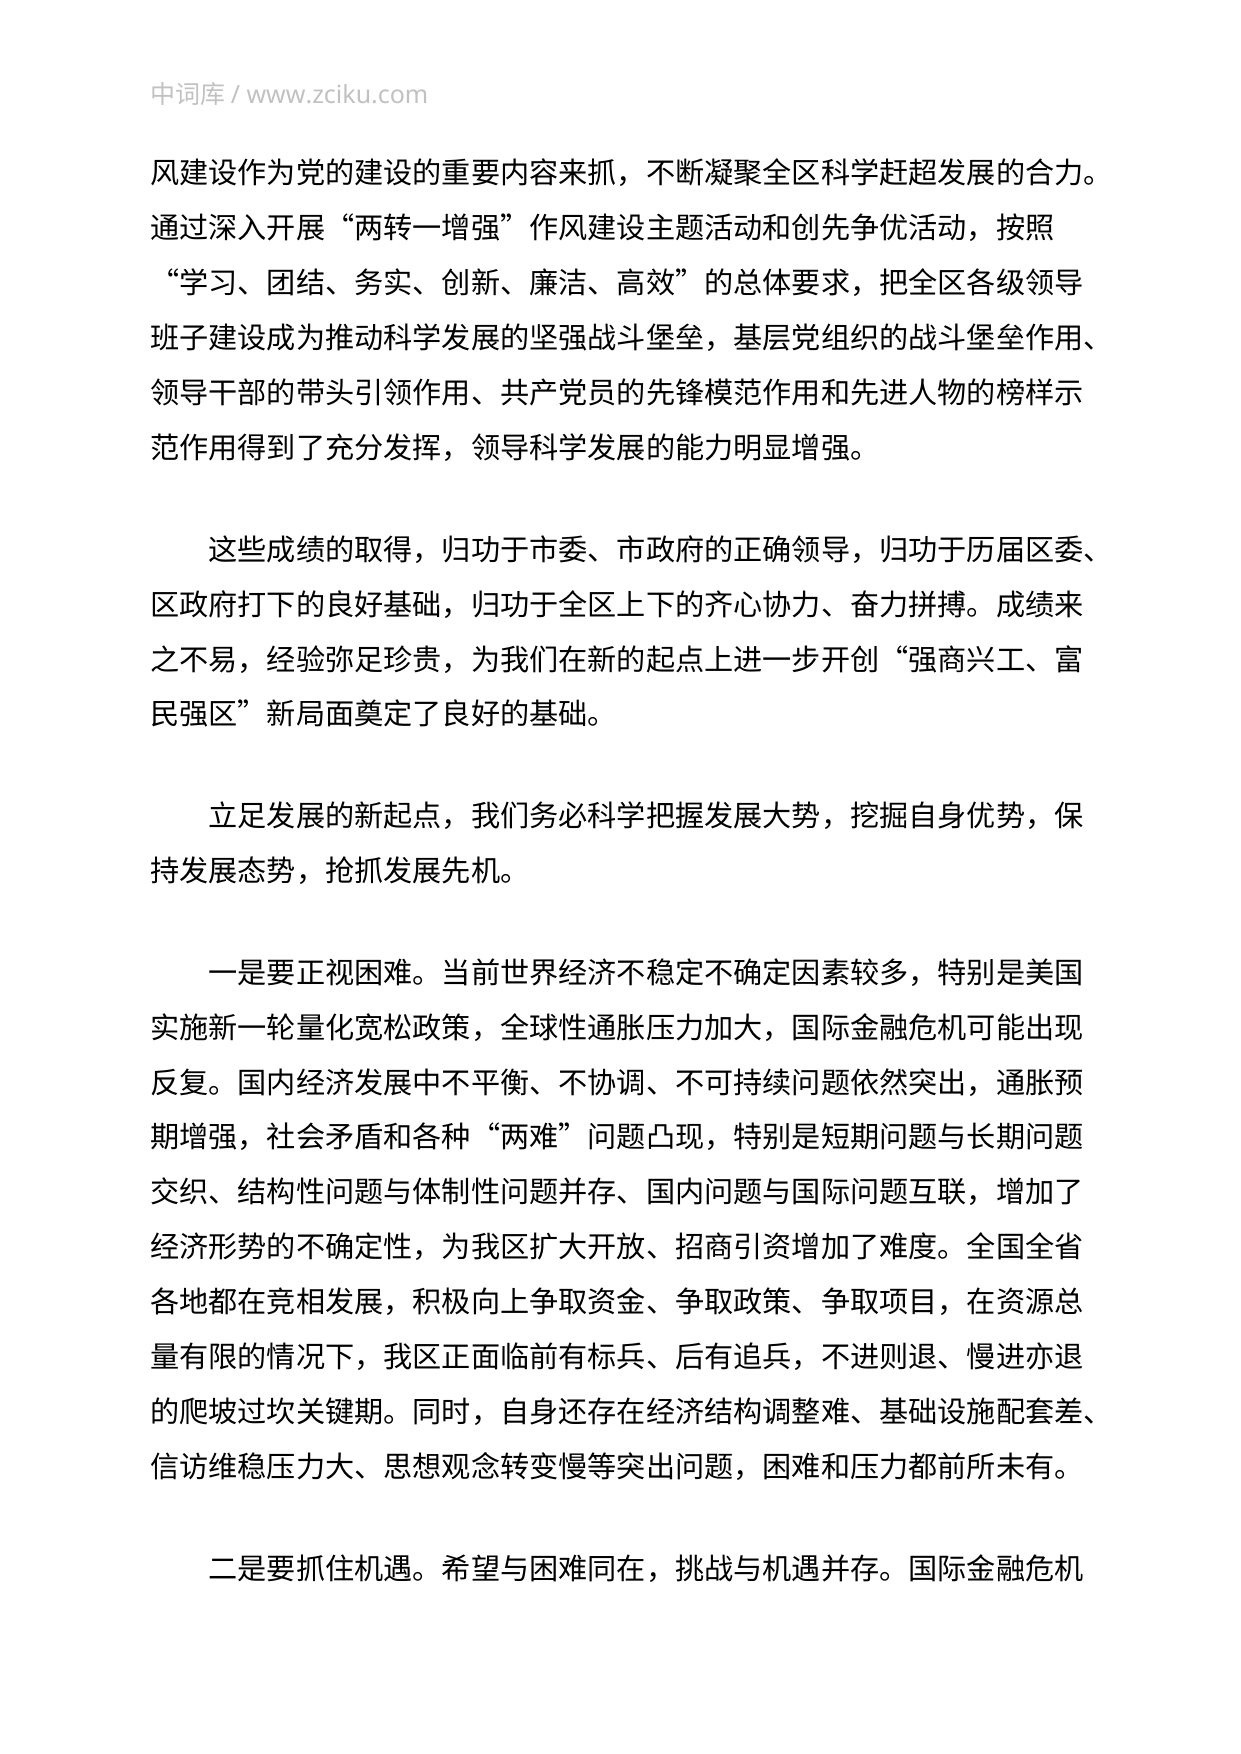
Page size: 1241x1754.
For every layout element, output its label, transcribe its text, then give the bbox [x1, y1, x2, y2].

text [150, 150, 1090, 467]
text 这些成绩的取得，归功于市委、市政府的正确领导，归功于历届区委、区政府打下的良好基础，归功于全区上下的齐心协力、奋力拼搏。成绩来之不易，经验弥足珍贵，为我们在新的起点上进一步开创“强商兴工、富民强区”新局面奠定了良好的基础。 [150, 526, 1090, 733]
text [150, 1545, 1090, 1587]
text 立足发展的新起点，我们务必科学把握发展大势，挖掘自身优势，保持发展态势，抢抓发展先机。 [150, 793, 1090, 890]
text 一是要正视困难。当前世界经济不稳定不确定因素较多，特别是美国实施新一轮量化宽松政策，全球性通胀压力加大，国际金融危机可能出现反复。国内经济发展中不平衡、不协调、不可持续问题依然突出，通胀预期增强，社会矛盾和各种“两难”问题凸现，特别是短期问题与长期问题交织、结构性问题与体制性问题并存、国内问题与国际问题互联，增加了经济形势的不确定性，为我区扩大开放、招商引资增加了难度。全国全省各地都在竞相发展，积极向上争取资金、争取政策、争取项目，在资源总量有限的情况下，我区正面临前有标兵、后有追兵，不进则退、慢进亦退的爬坡过坎关键期。同时，自身还存在经济结构调整难、基础设施配套差、信访维稳压力大、思想观念转变慢等突出问题，困难和压力都前所未有。 [150, 949, 1090, 1486]
